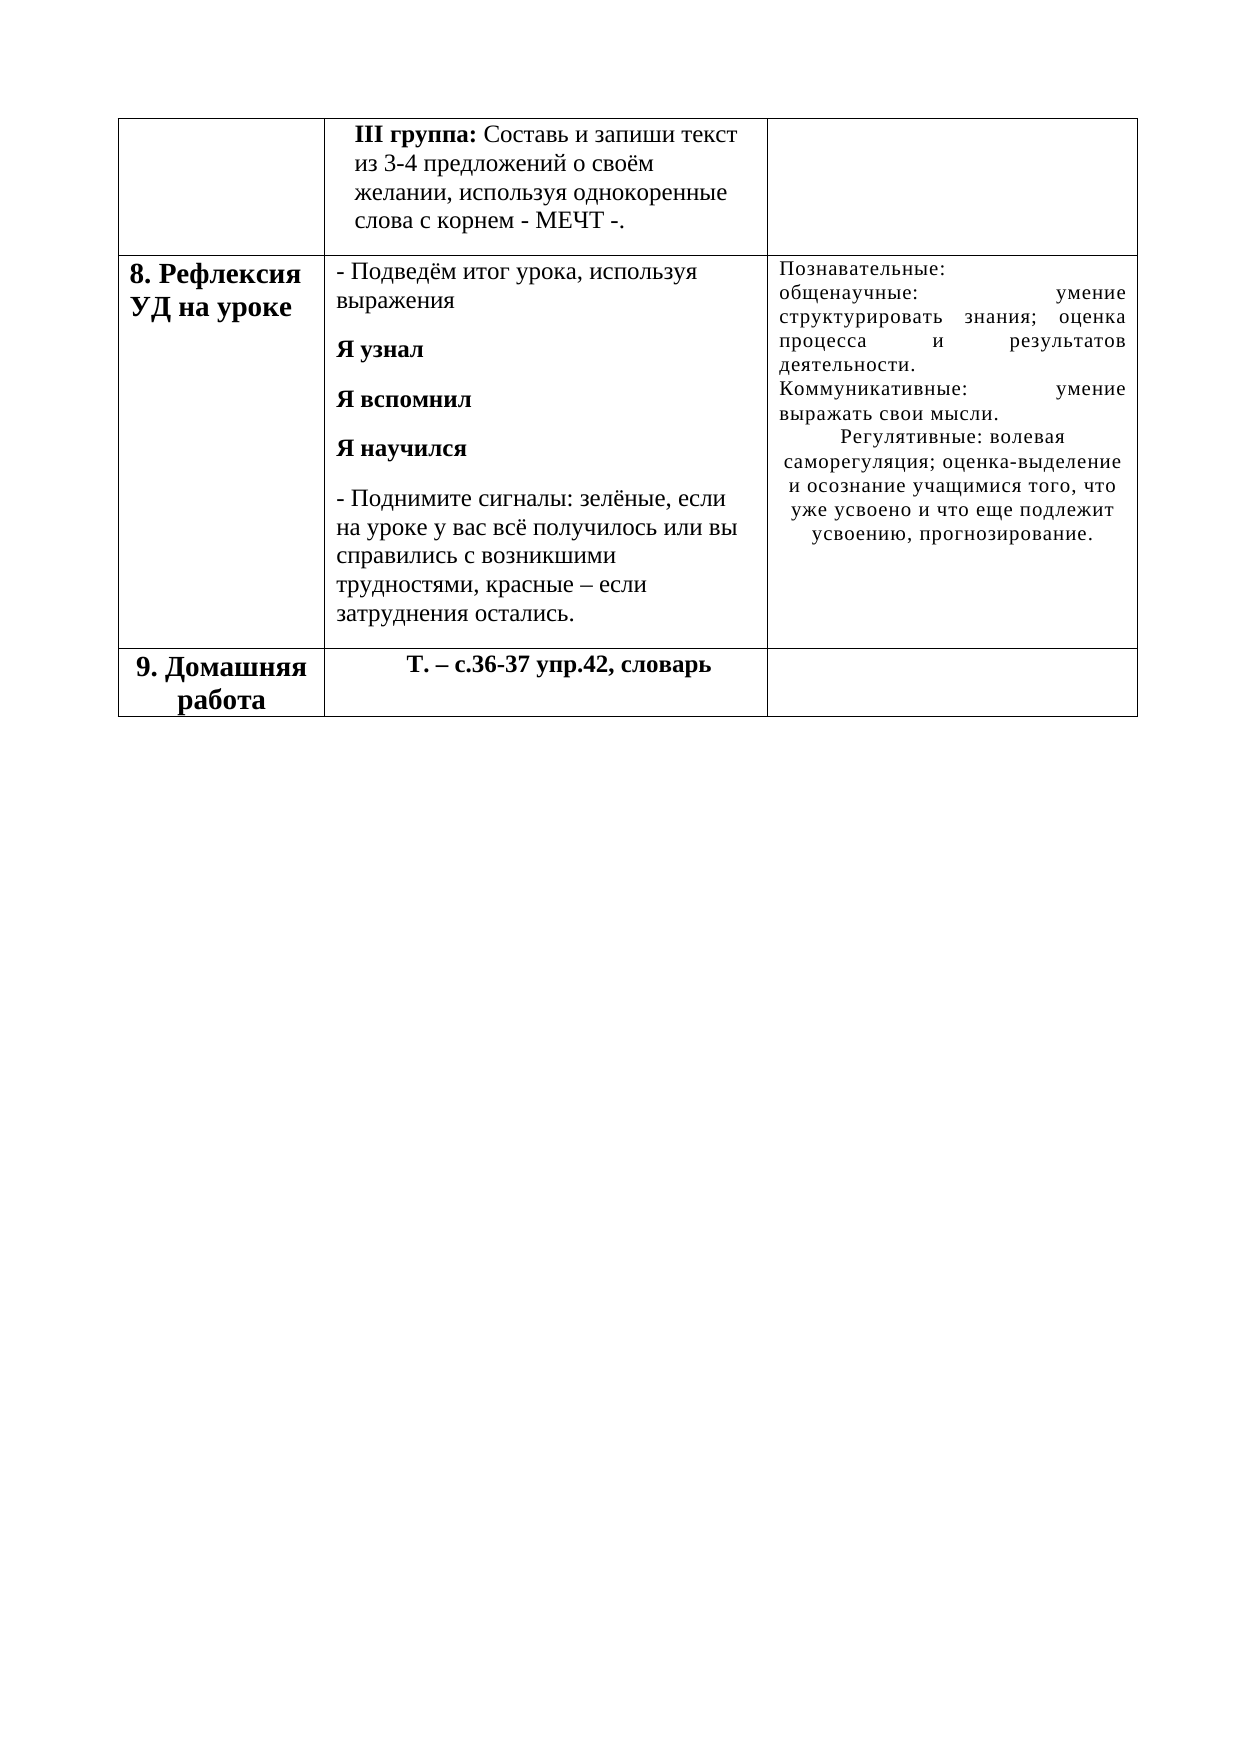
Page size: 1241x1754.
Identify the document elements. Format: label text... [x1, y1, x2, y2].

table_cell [768, 119, 1137, 255]
table_cell Т. – с.36-37 упр.42, словарь [325, 649, 767, 716]
table_cell [768, 649, 1137, 716]
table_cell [119, 119, 324, 255]
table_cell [325, 119, 767, 255]
table_cell - Подведём итог урока, используя выражения Я узнал Я вспомнил Я научился - Поднимите сигналы: зелёные, если на уроке у вас всё получилось или вы справились с возникшими трудностями, красные – если затруднения остались. [325, 256, 767, 648]
table_cell 9. Домашняя работа [119, 649, 324, 716]
table_cell Познавательные: общенаучные: умение структурировать знания; оценка процесса и результатов деятельности. Коммуникативные: умение выражать свои мысли. Регулятивные: волевая саморегуляция; оценка-выделение и осознание учащимися того, что уже усвоено и что еще подлежит усвоению, прогнозирование. [768, 256, 1137, 648]
table_cell 8. Рефлексия УД на уроке [119, 256, 324, 648]
